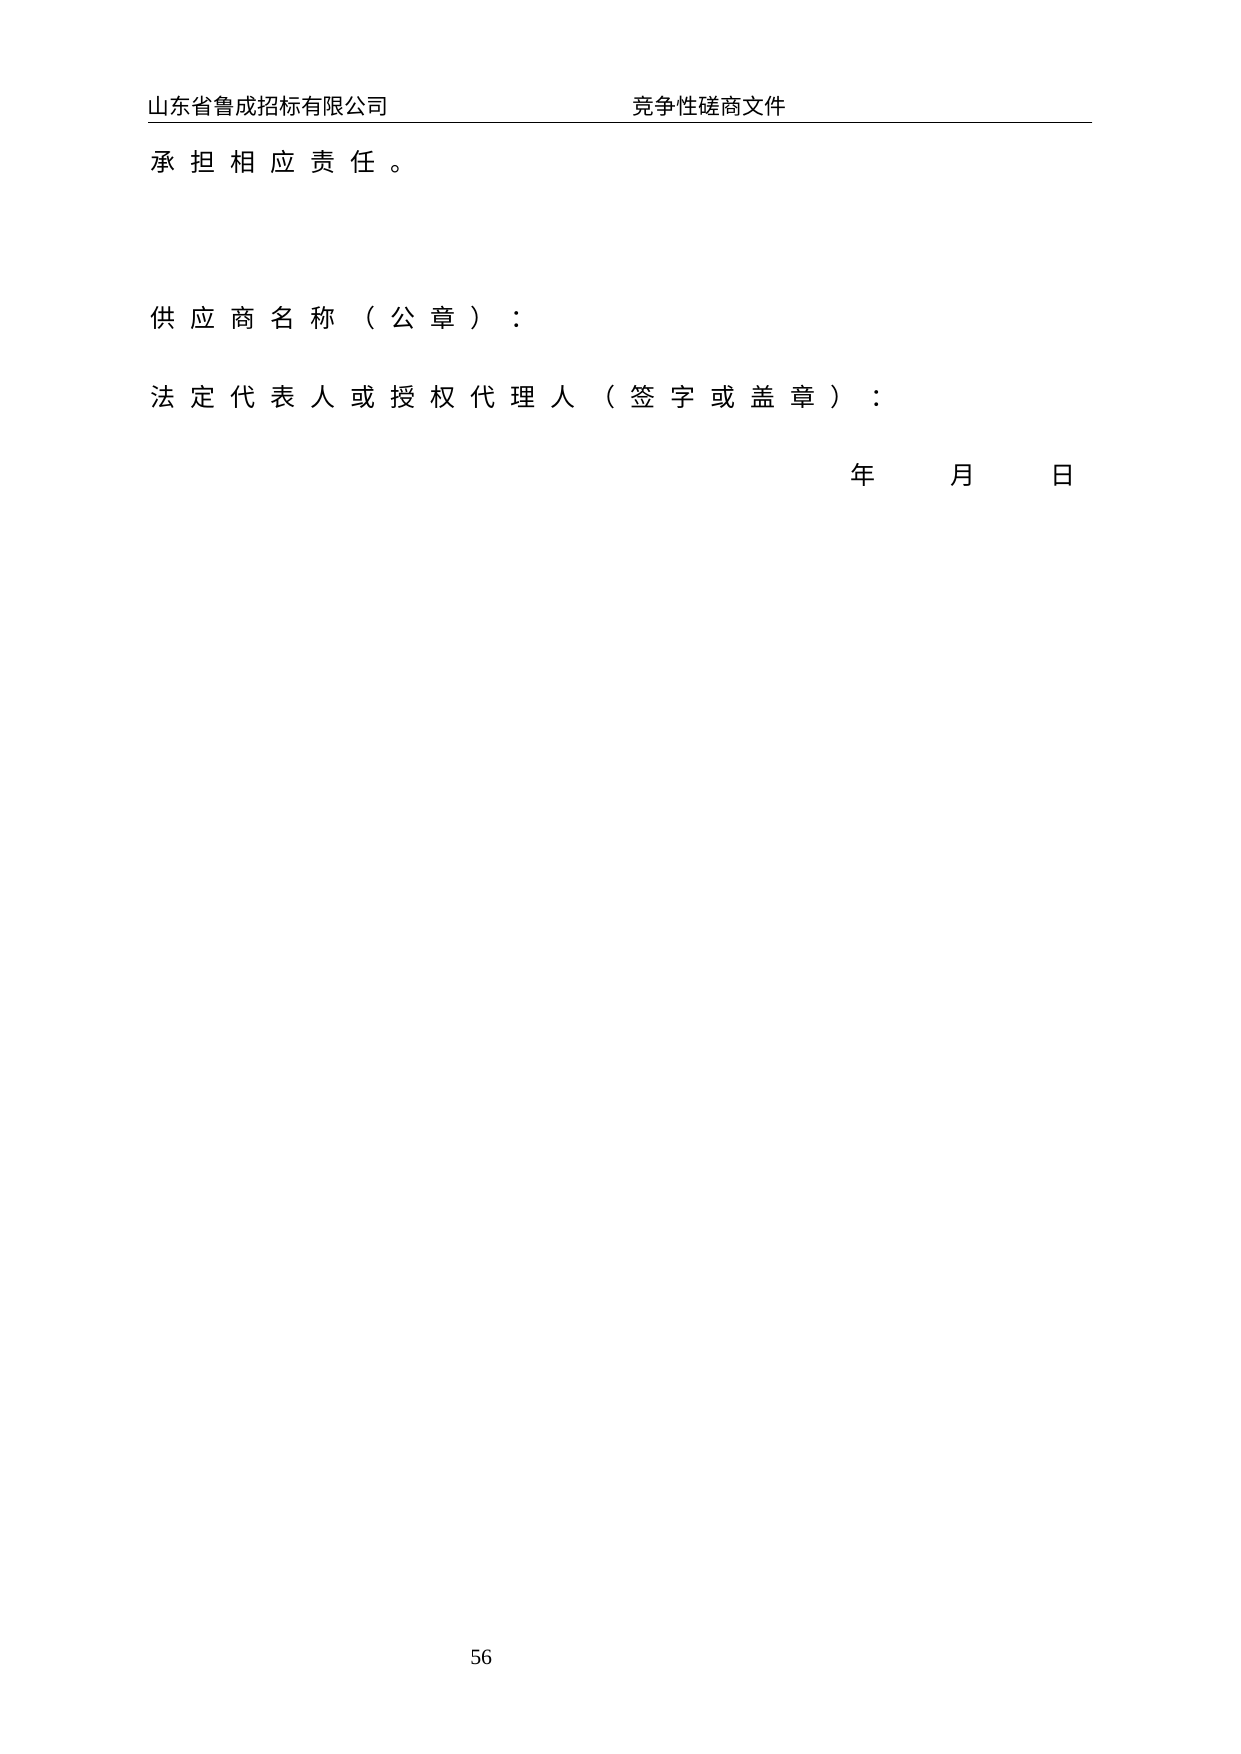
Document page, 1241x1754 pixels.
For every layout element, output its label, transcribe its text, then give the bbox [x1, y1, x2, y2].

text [150, 131, 1090, 191]
text 法定代表人或授权代理人（签字或盖章）： [150, 365, 1032, 426]
text 供应商名称（公章）： [150, 287, 1032, 347]
text 年 月 日 [150, 444, 1090, 504]
